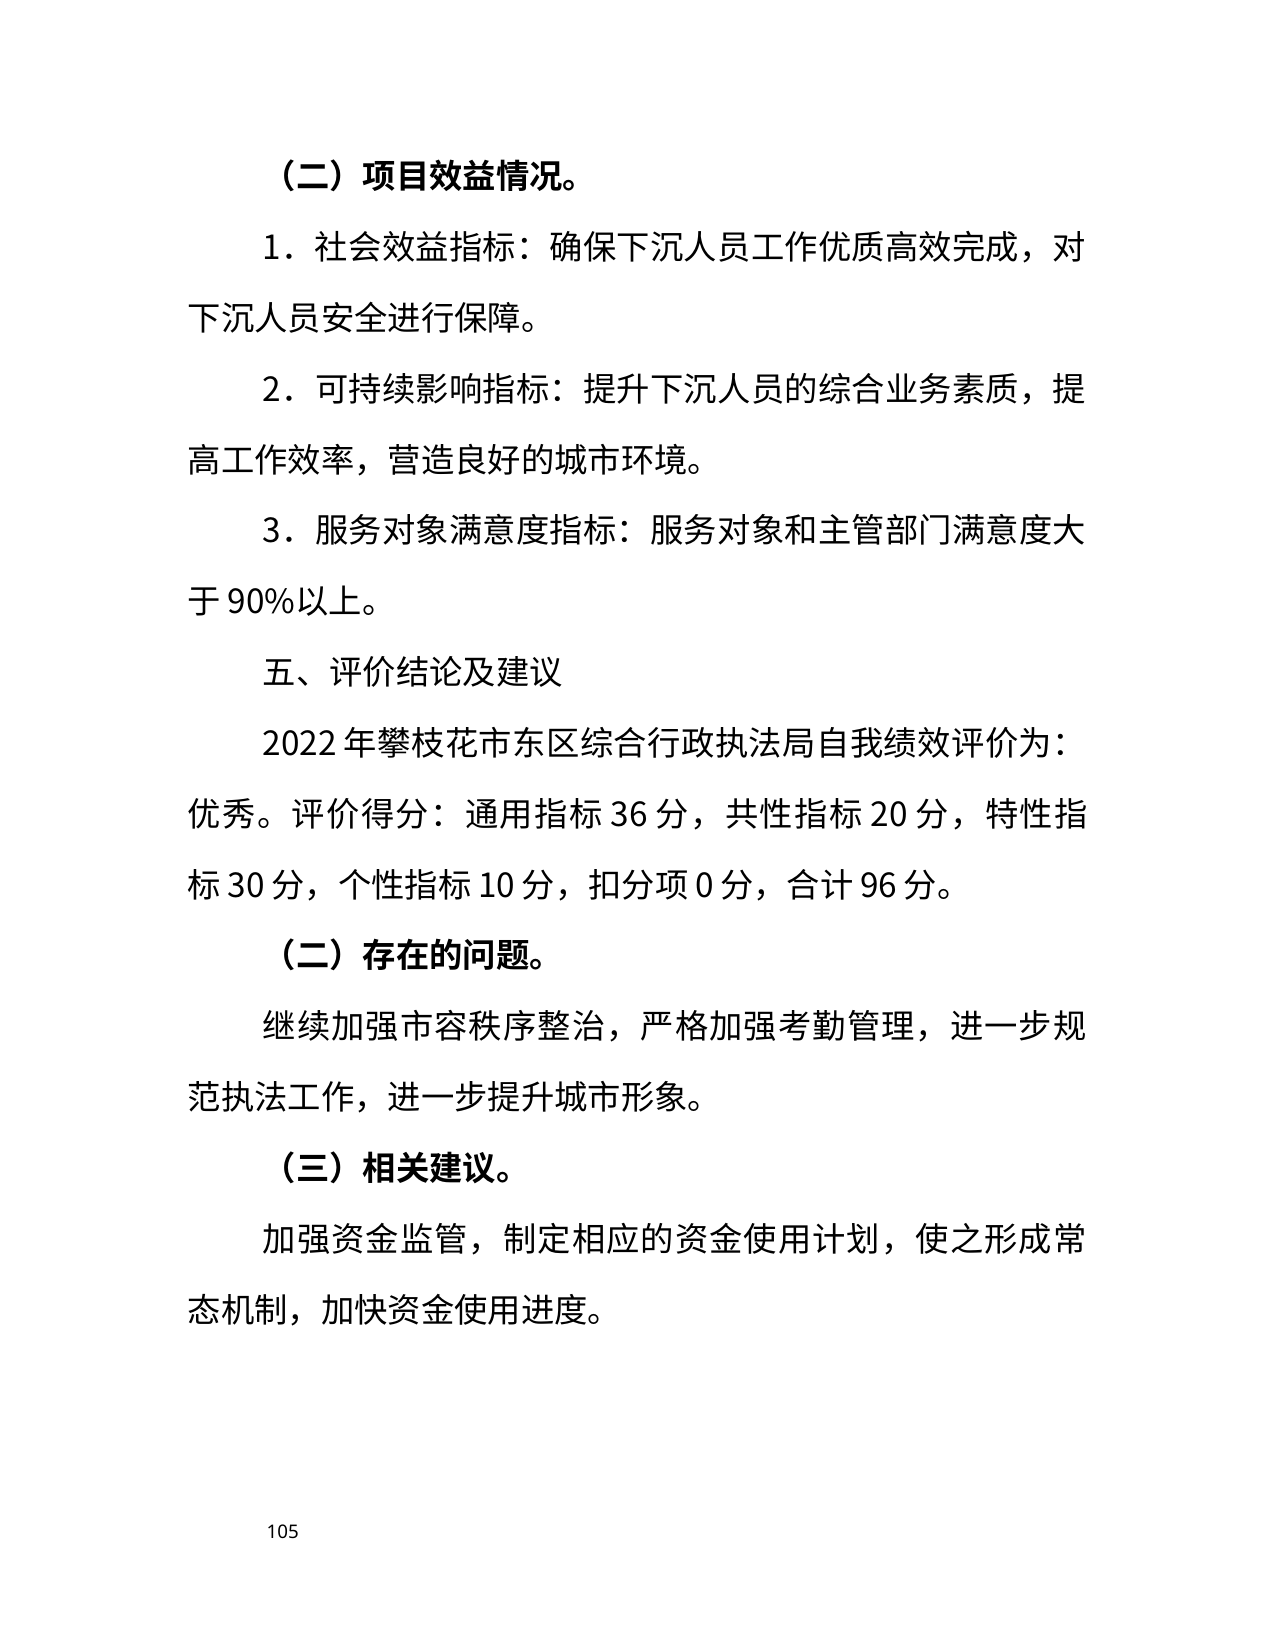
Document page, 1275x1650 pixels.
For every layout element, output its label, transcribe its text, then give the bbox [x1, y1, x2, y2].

text （二）项目效益情况。 [187, 150, 1087, 198]
text 2．可持续影响指标：提升下沉人员的综合业务素质，提高工作效率，营造良好的城市环境。 [187, 362, 1087, 482]
text （二）存在的问题。 [187, 929, 1087, 977]
text 2022年攀枝花市东区综合行政执法局自我绩效评价为：优秀。评价得分：通用指标36分，共性指标20分，特性指标30分，个性指标10分，扣分项0分，合计96分。 [187, 717, 1087, 907]
text （三）相关建议。 [187, 1142, 1087, 1190]
text 加强资金监管，制定相应的资金使用计划，使之形成常态机制，加快资金使用进度。 [187, 1212, 1087, 1332]
text 继续加强市容秩序整治，严格加强考勤管理，进一步规范执法工作，进一步提升城市形象。 [187, 1000, 1087, 1119]
text 1．社会效益指标：确保下沉人员工作优质高效完成，对下沉人员安全进行保障。 [187, 221, 1087, 340]
text 五、评价结论及建议 [187, 646, 1087, 694]
text 3．服务对象满意度指标：服务对象和主管部门满意度大于90%以上。 [187, 504, 1087, 623]
